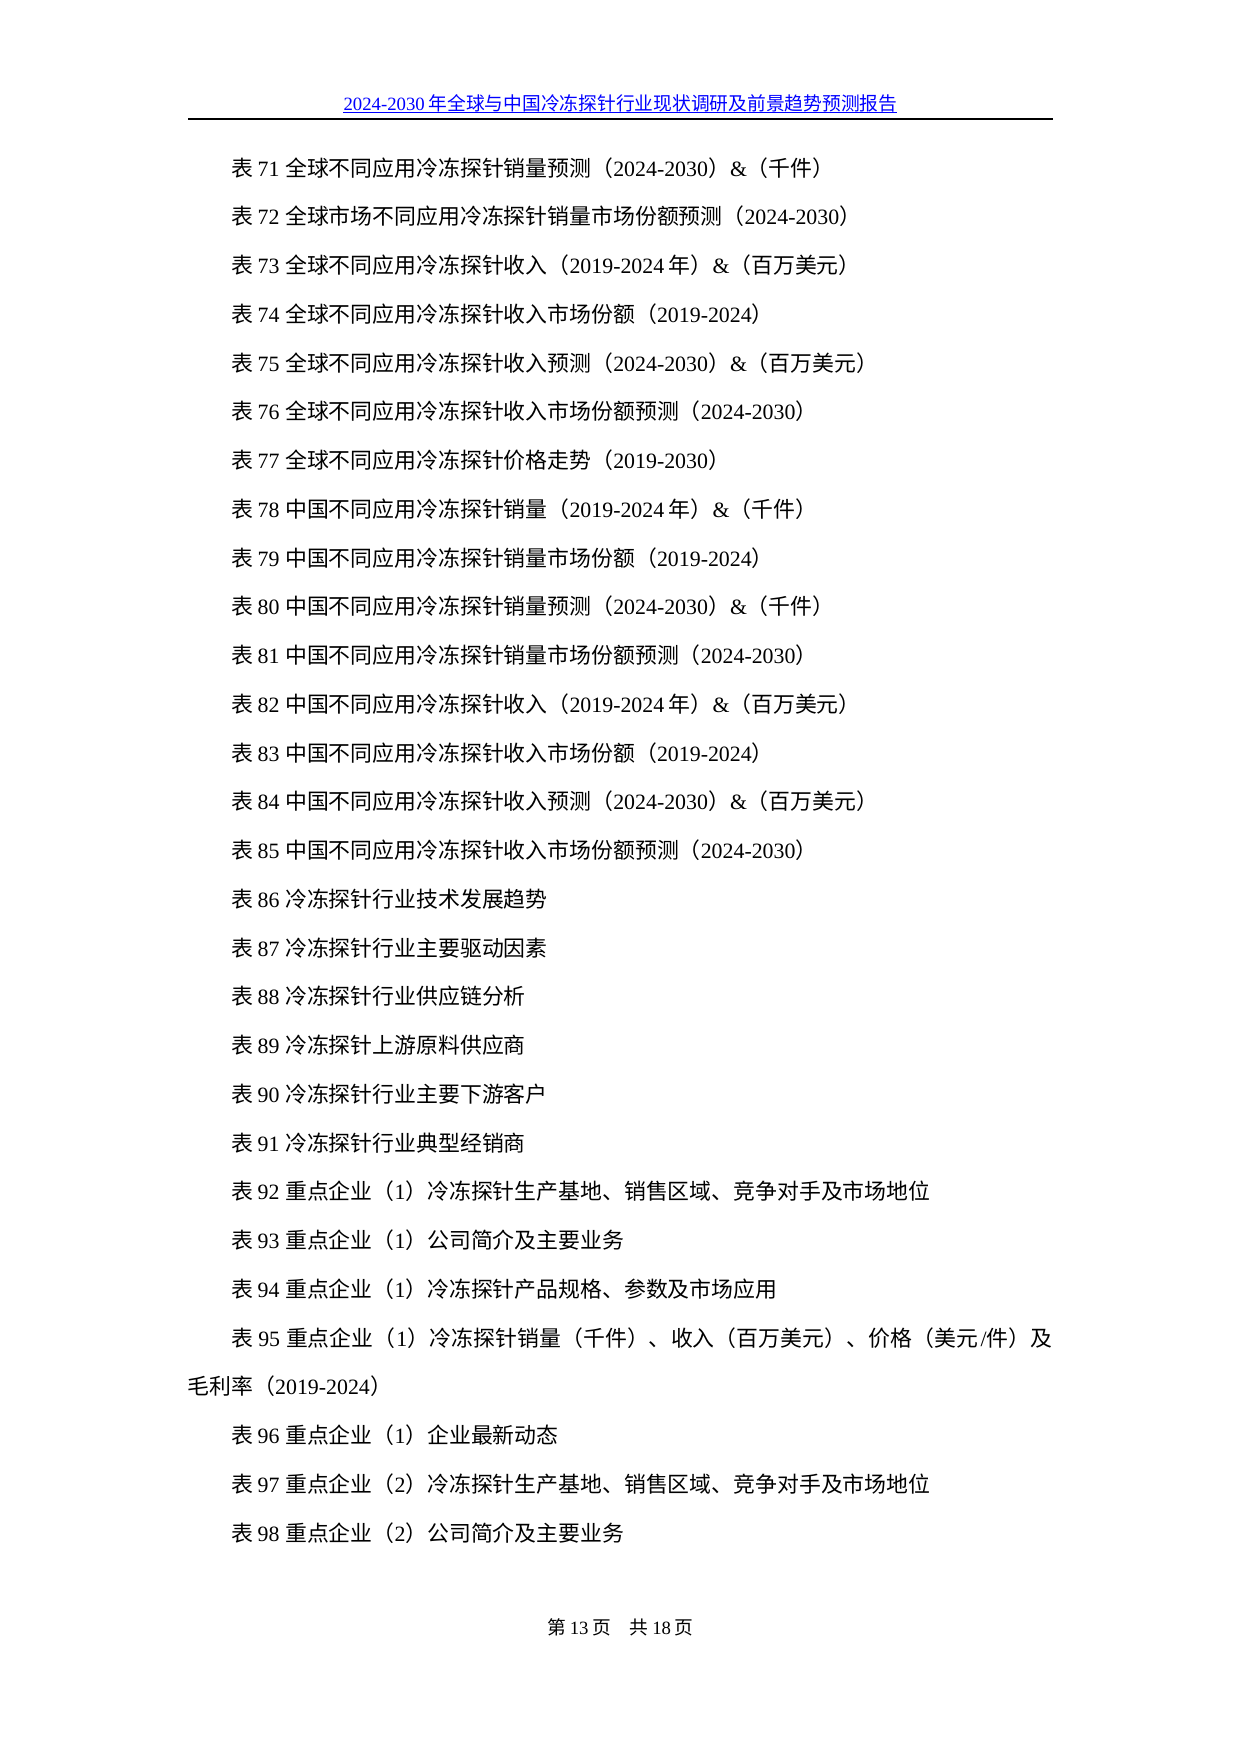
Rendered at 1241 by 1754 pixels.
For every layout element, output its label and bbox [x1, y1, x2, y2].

text [187, 150, 1053, 1548]
